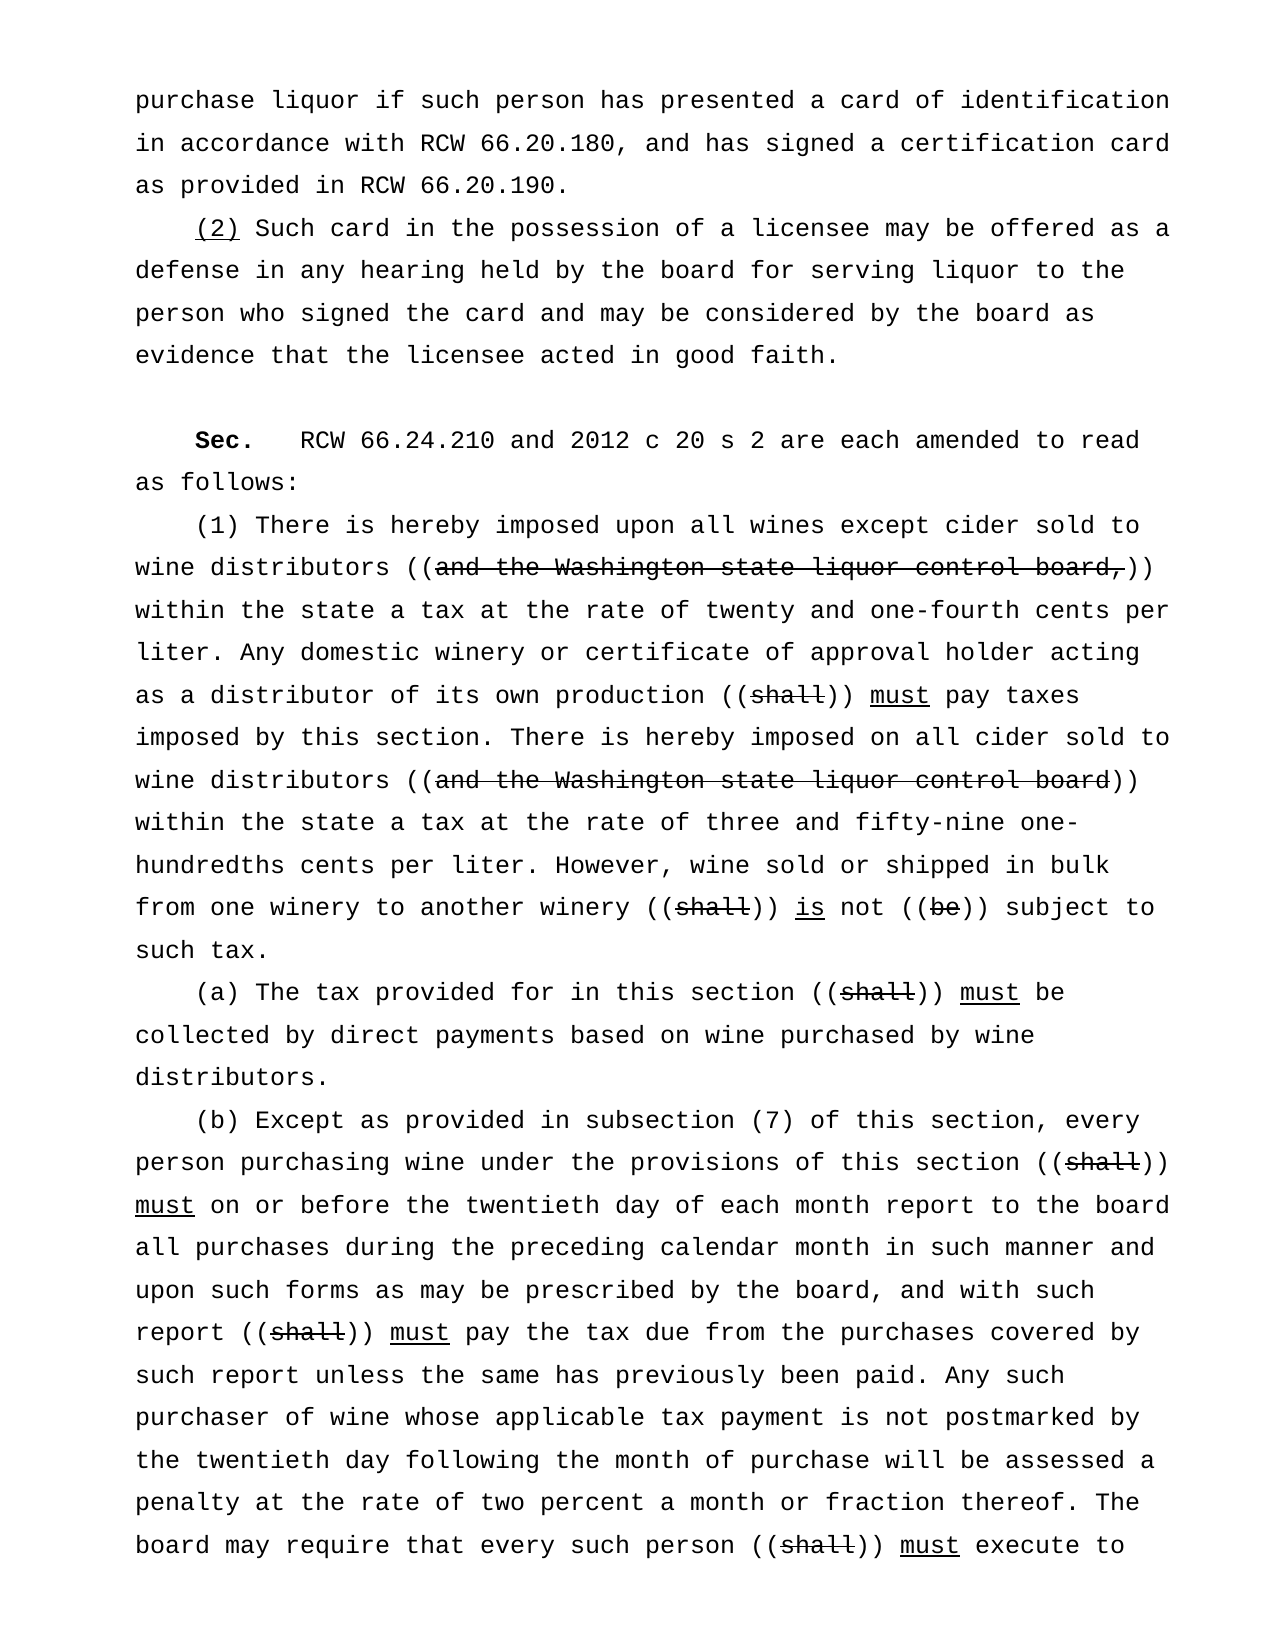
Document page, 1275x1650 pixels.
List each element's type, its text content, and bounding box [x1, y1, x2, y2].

text Sec. RCW 66.24.210 and 2012 c 20 s 2 are each amended to read as follows: [135, 414, 1170, 499]
text (a) The tax provided for in this section ((shall)) must be collected by direct payments based on wine purchased by wine distributors. [135, 967, 1170, 1094]
text (2) Such card in the possession of a licensee may be offered as a defense in any hearing held by the board for serving liquor to the person who signed the card and may be considered by the board as evidence that the licensee acted in good faith. [135, 202, 1170, 372]
text (1) There is hereby imposed upon all wines except cider sold to wine distributors ((and the Washington state liquor control board,)) within the state a tax at the rate of twenty and one-fourth cents per liter. Any domestic winery or certificate of approval holder acting as a distributor of its own production ((shall)) must pay taxes imposed by this section. There is hereby imposed on all cider sold to wine distributors ((and the Washington state liquor control board)) within the state a tax at the rate of three and fifty-nine one-hundredths cents per liter. However, wine sold or shipped in bulk from one winery to another winery ((shall)) is not ((be)) subject to such tax. [135, 499, 1170, 967]
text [135, 1094, 1170, 1562]
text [135, 75, 1170, 202]
